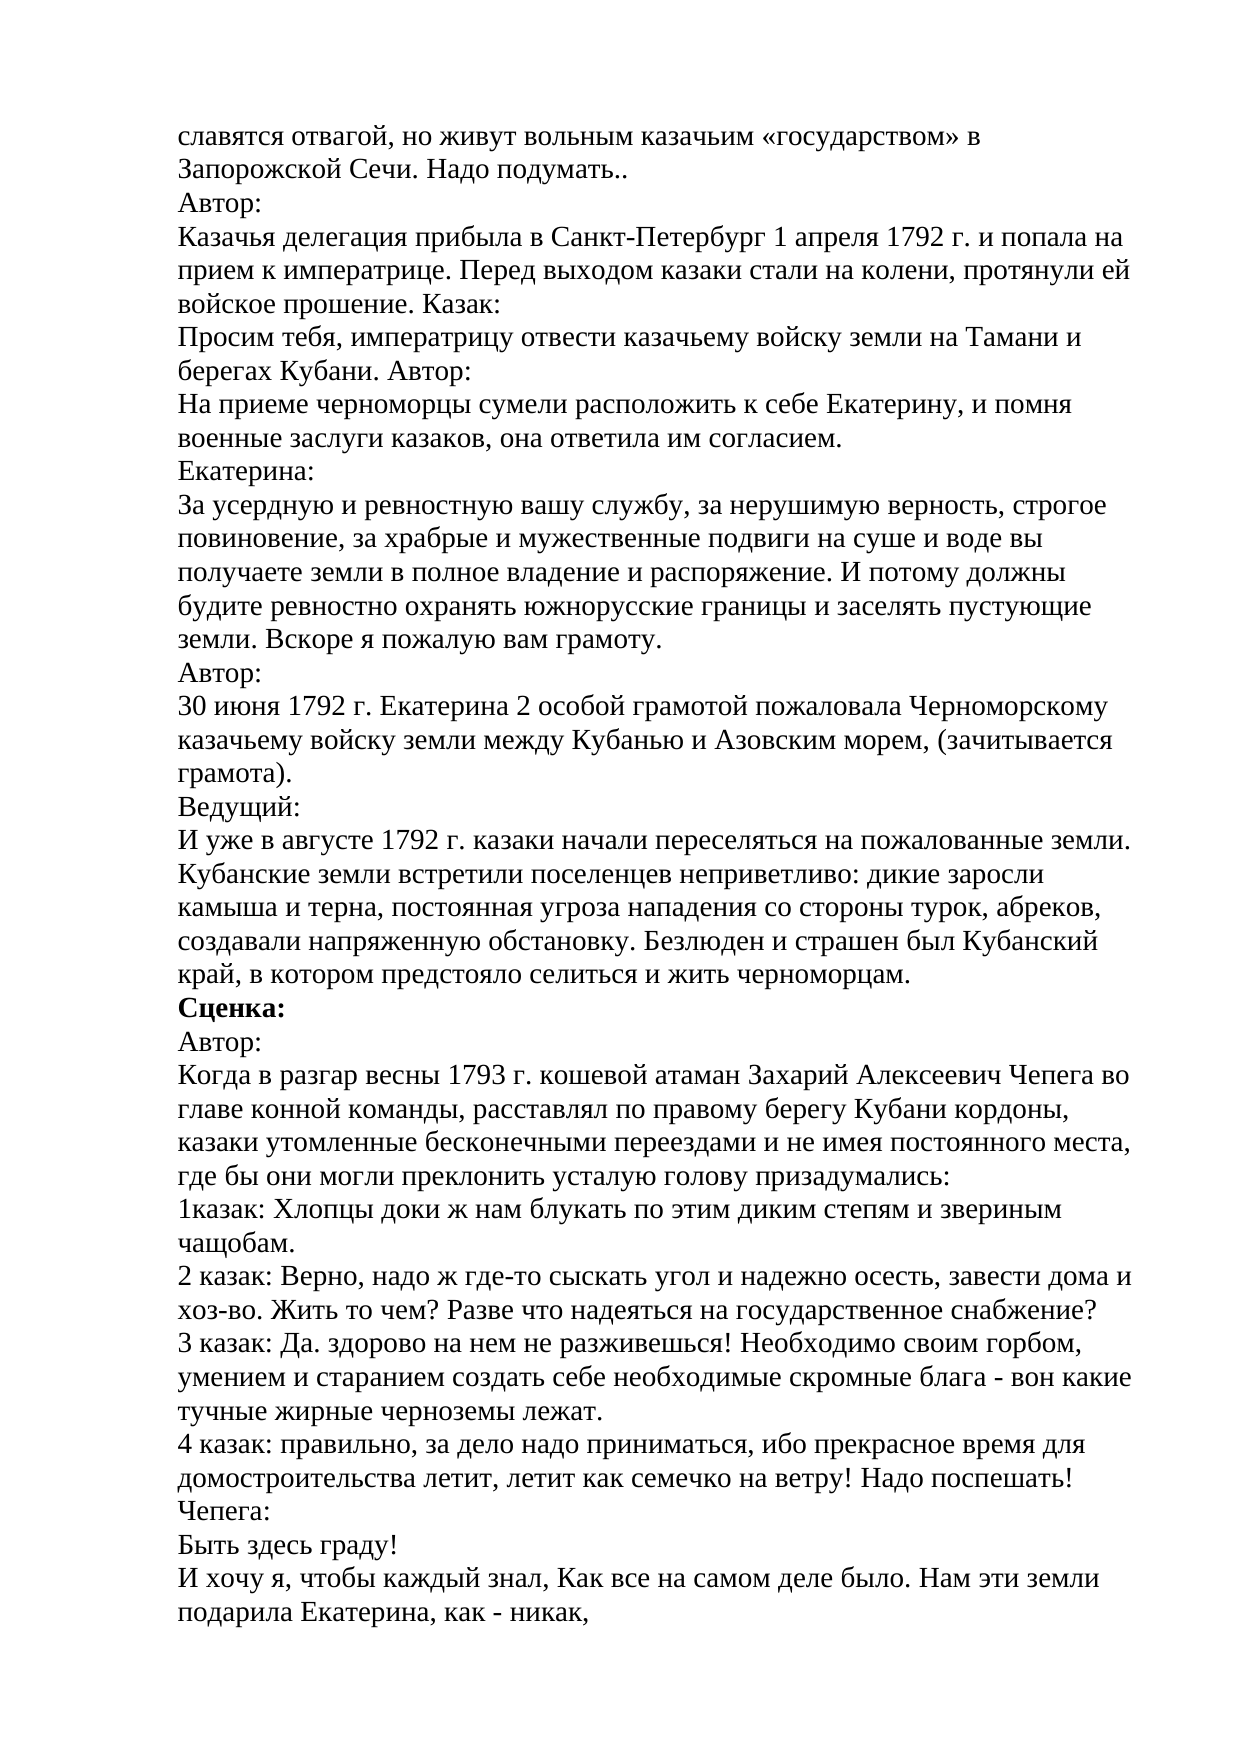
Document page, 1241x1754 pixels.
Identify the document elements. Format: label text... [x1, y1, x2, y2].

text Быть здесь граду! [177, 1527, 1152, 1560]
text 30 июня 1792 г. Екатерина 2 особой грамотой пожаловала Черноморскому казачьему войску земли между Кубанью и Азовским морем, (зачитывается грамота). [177, 688, 1152, 789]
text Казачья делегация прибыла в Санкт-Петербург 1 апреля 1792 г. и попала на прием к императрице. Перед выходом казаки стали на колени, протянули ей войское прошение. Казак: [177, 219, 1152, 319]
text На приеме черноморцы сумели расположить к себе Екатерину, и помня военные заслуги казаков, она ответила им согласием. [177, 386, 1152, 453]
text И хочу я, чтобы каждый знал, Как все на самом деле было. Нам эти земли подарила Екатерина, как - никак, [177, 1560, 1152, 1627]
text 3 казак: Да. здорово на нем не разживешься! Необходимо своим горбом, умением и старанием создать себе необходимые скромные блага - вон какие тучные жирные черноземы лежат. [177, 1326, 1152, 1426]
text Автор: [177, 185, 1152, 219]
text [177, 118, 1152, 185]
text За усердную и ревностную вашу службу, за нерушимую верность, строгое повиновение, за храбрые и мужественные подвиги на суше и воде вы получаете земли в полное владение и распоряжение. И потому должны будите ревностно охранять южнорусские границы и заселять пустующие земли. Вскоре я пожалую вам грамоту. [177, 487, 1152, 655]
text 2 казак: Верно, надо ж где-то сыскать угол и надежно осесть, завести дома и хоз-во. Жить то чем? Разве что надеяться на государственное снабжение? [177, 1258, 1152, 1326]
text Екатерина: [177, 453, 1152, 487]
text 1казак: Хлопцы доки ж нам блукать по этим диким степям и звериным чащобам. [177, 1191, 1152, 1258]
text Автор: [177, 1024, 1152, 1057]
text Сценка: [177, 990, 1152, 1024]
text Чепега: [177, 1493, 1152, 1527]
text Ведущий: [177, 789, 1152, 822]
text Когда в разгар весны 1793 г. кошевой атаман Захарий Алексеевич Чепега во главе конной команды, расставлял по правому берегу Кубани кордоны, казаки утомленные бесконечными переездами и не имея постоянного места, где бы они могли преклонить усталую голову призадумались: [177, 1057, 1152, 1191]
text Автор: [177, 655, 1152, 688]
text 4 казак: правильно, за дело надо приниматься, ибо прекрасное время для домостроительства летит, летит как семечко на ветру! Надо поспешать! [177, 1426, 1152, 1493]
text И уже в августе 1792 г. казаки начали переселяться на пожалованные земли. Кубанские земли встретили поселенцев неприветливо: дикие заросли камыша и терна, постоянная угроза нападения со стороны турок, абреков, создавали напряженную обстановку. Безлюден и страшен был Кубанский край, в котором предстояло селиться и жить черноморцам. [177, 822, 1152, 990]
text Просим тебя, императрицу отвести казачьему войску земли на Тамани и берегах Кубани. Автор: [177, 319, 1152, 386]
